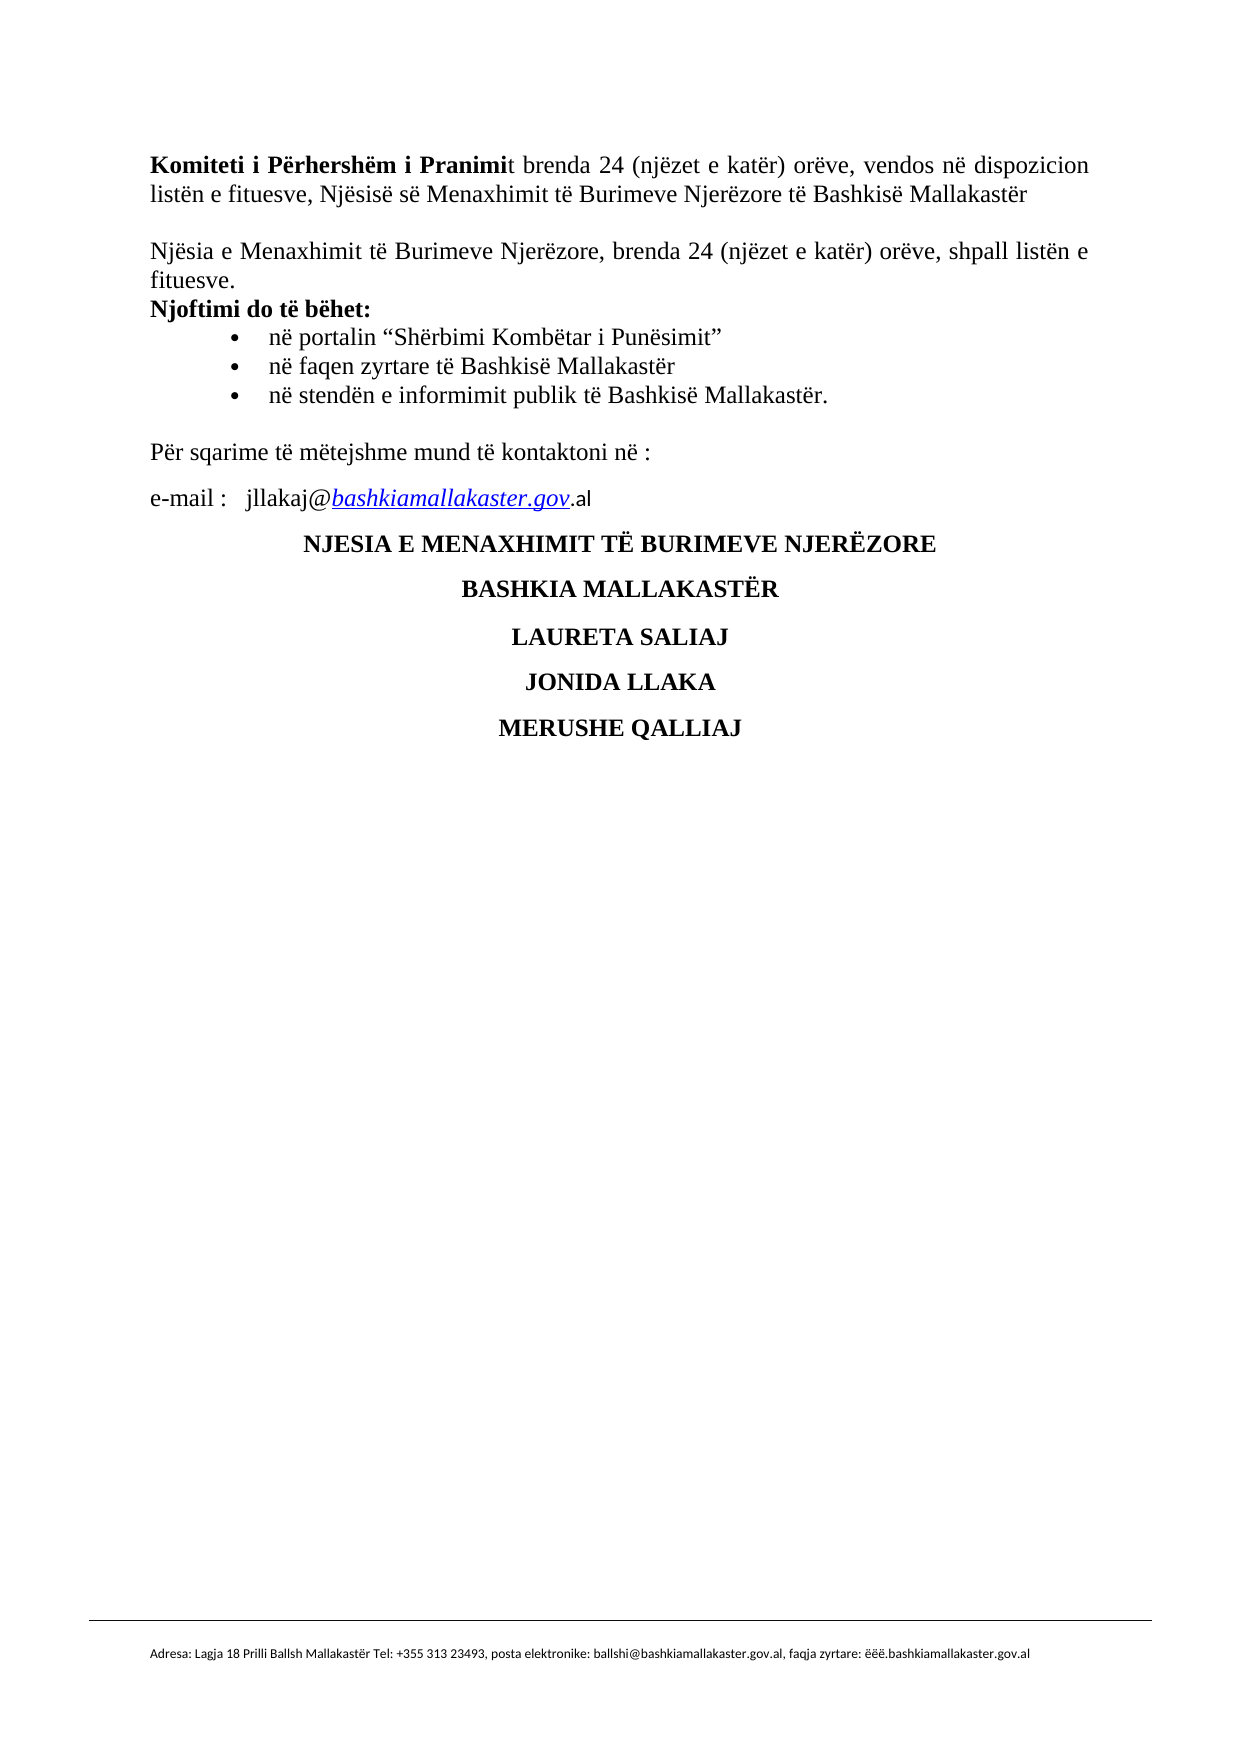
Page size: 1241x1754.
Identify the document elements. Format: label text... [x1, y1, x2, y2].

text e-mail : jllakaj@bashkiamallakaster.gov.al [150, 483, 1090, 512]
text BASHKIA MALLAKASTËR [150, 574, 1090, 603]
text NJESIA E MENAXHIMIT TË BURIMEVE NJERËZORE [150, 529, 1090, 557]
list në faqen zyrtare të Bashkisë Mallakastër [231, 351, 1090, 380]
text JONIDA LLAKA [150, 667, 1090, 696]
text LAURETA SALIAJ [150, 622, 1090, 651]
list në stendën e informimit publik të Bashkisë Mallakastër. [231, 380, 1090, 409]
list në portalin “Shërbimi Kombëtar i Punësimit” [231, 322, 1090, 351]
text Njësia e Menaxhimit të Burimeve Njerëzore, brenda 24 (njëzet e katër) orëve, shpall listën e fituesve. [150, 236, 1090, 294]
text MERUSHE QALLIAJ [150, 713, 1090, 741]
text Komiteti i Përhershëm i Pranimit brenda 24 (njëzet e katër) orëve, vendos në dispozicion listën e fituesve, Njësisë së Menaxhimit të Burimeve Njerëzore të Bashkisë Mallakastër [150, 150, 1090, 207]
text Për sqarime të mëtejshme mund të kontaktoni në : [150, 437, 1090, 466]
text Njoftimi do të bëhet: [150, 294, 1090, 322]
